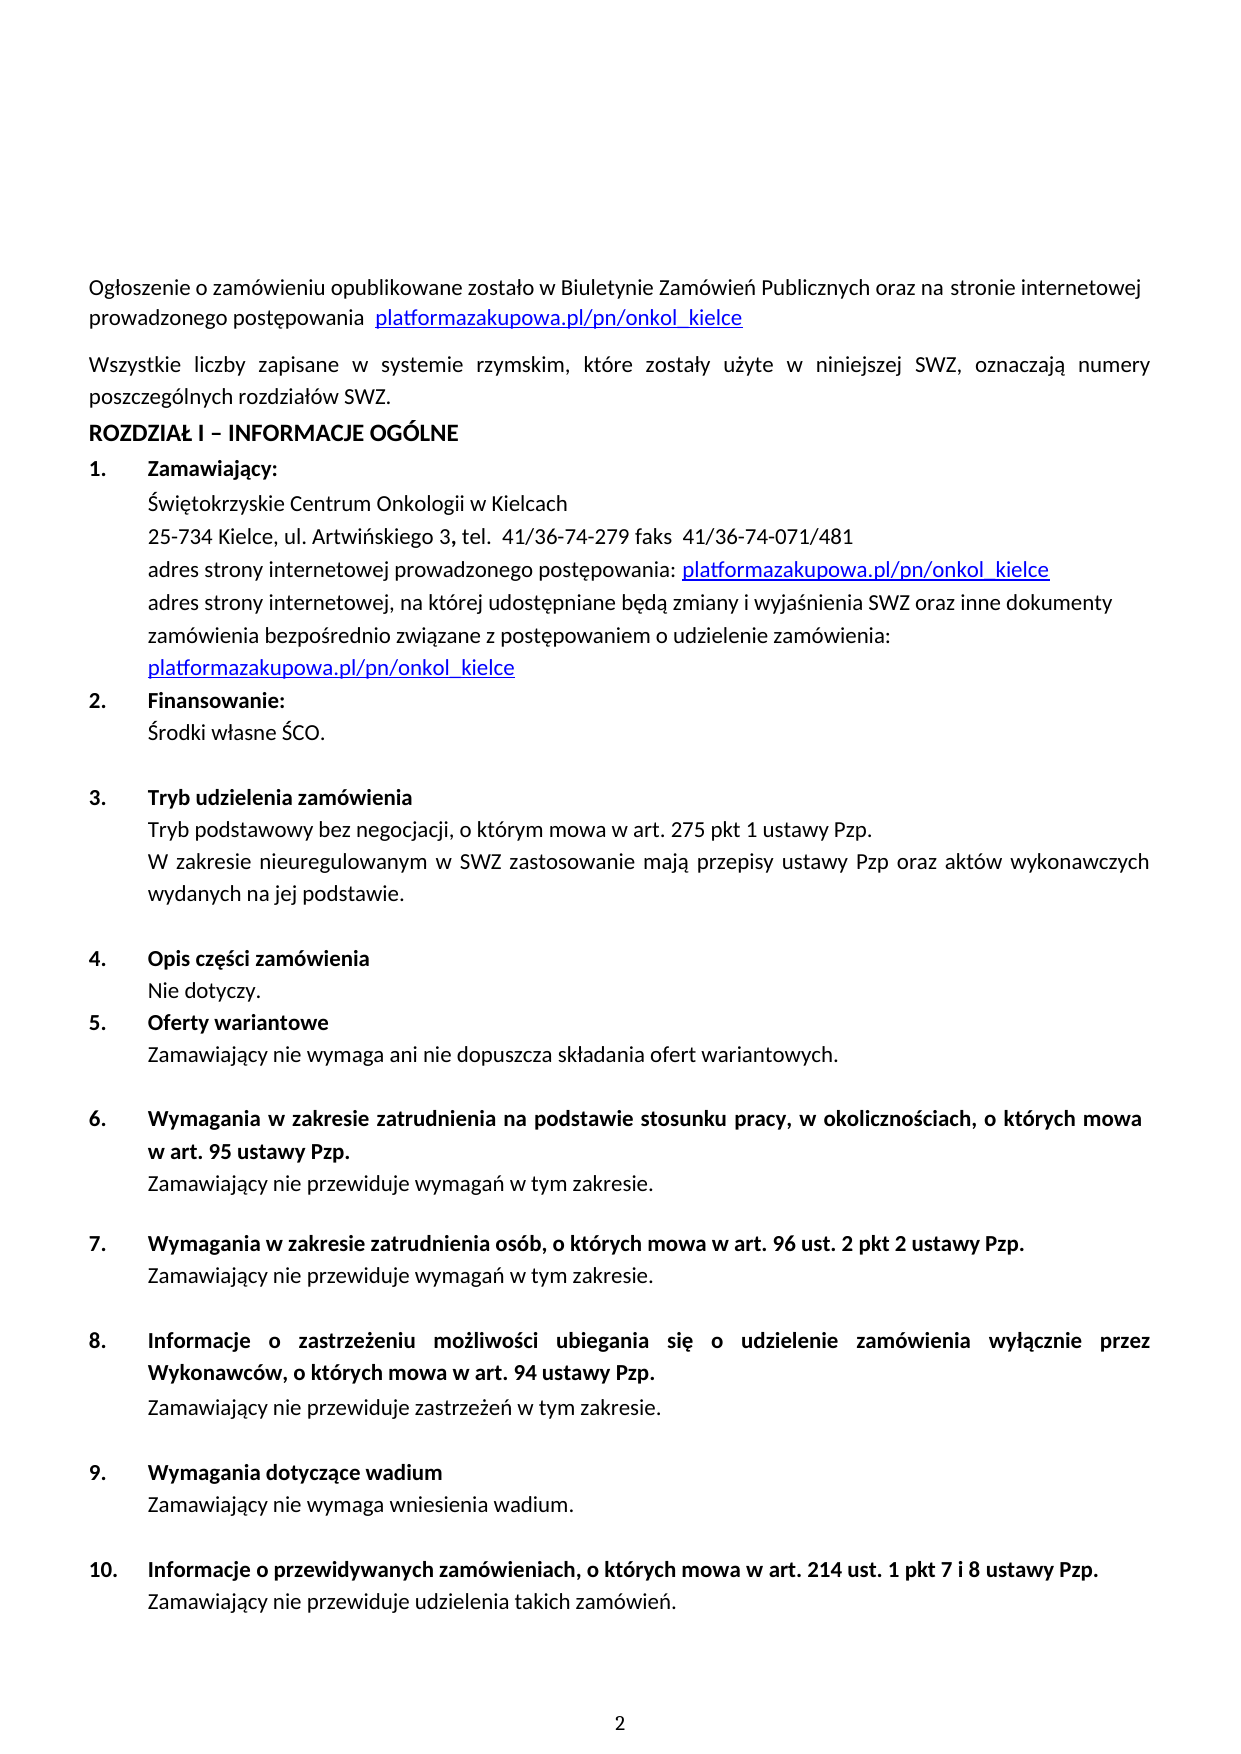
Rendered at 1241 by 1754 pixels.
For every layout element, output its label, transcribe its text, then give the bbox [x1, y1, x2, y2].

text 25-734 Kielce, ul. Artwińskiego 3, tel. 41/36-74-279 faks 41/36-74-071/481 [462, 522, 1152, 550]
list Zamawiający nie wymaga ani nie dopuszcza składania ofert wariantowych. [148, 1040, 1152, 1068]
list Zamawiający nie przewiduje wymagań w tym zakresie. [148, 1261, 1152, 1289]
list W zakresie nieuregulowanym w SWZ zastosowanie mają przepisy ustawy Pzp oraz aktów wykonawczych wydanych na jej podstawie. [148, 847, 1152, 907]
text adres strony internetowej prowadzonego postępowania: platformazakupowa.pl/pn/onkol_kielce [148, 555, 1152, 583]
list Tryb podstawowy bez negocjacji, o którym mowa w art. 275 pkt 1 ustawy Pzp. [148, 815, 1152, 843]
text Wszystkie liczby zapisane w systemie rzymskim, które zostały użyte w niniejszej SWZ, oznaczają numery poszczególnych rozdziałów SWZ. [89, 350, 1152, 410]
list Informacje o zastrzeżeniu możliwości ubiegania się o udzielenie zamówienia wyłącznie przez Wykonawców, o których mowa w art. 94 ustawy Pzp. [89, 1326, 1152, 1386]
list Zamawiający: [89, 454, 1152, 482]
list Tryb udzielenia zamówienia [89, 783, 1152, 811]
list Opis części zamówienia [89, 944, 1152, 972]
text 25-734 Kielce, ul. Artwińskiego 3, tel. 41/36-74-279 faks 41/36-74-071/481 [89, 522, 439, 550]
list Informacje o przewidywanych zamówieniach, o których mowa w art. 214 ust. 1 pkt 7 i 8 ustawy Pzp. [89, 1555, 1152, 1583]
list Oferty wariantowe [89, 1008, 1152, 1036]
list Wymagania w zakresie zatrudnienia na podstawie stosunku pracy, w okolicznościach, o których mowa w art. 95 ustawy Pzp. [89, 1104, 1152, 1165]
list Nie dotyczy. [148, 976, 1152, 1004]
list Wymagania dotyczące wadium [89, 1458, 1152, 1486]
text Zamawiający nie przewiduje zastrzeżeń w tym zakresie. [89, 1393, 1152, 1421]
list Zamawiający nie wymaga wniesienia wadium. [148, 1490, 1152, 1518]
list Wymagania w zakresie zatrudnienia osób, o których mowa w art. 96 ust. 2 pkt 2 ustawy Pzp. [89, 1229, 1152, 1257]
text Świętokrzyskie Centrum Onkologii w Kielcach [89, 489, 1152, 517]
text ROZDZIAŁ I – INFORMACJE OGÓLNE [89, 417, 1152, 447]
list Zamawiający nie przewiduje udzielenia takich zamówień. [148, 1587, 1152, 1615]
text adres strony internetowej, na której udostępniane będą zmiany i wyjaśnienia SWZ oraz inne dokumenty zamówienia bezpośrednio związane z postępowaniem o udzielenie zamówienia: platformazakupowa.pl/pn/onkol_kielce [148, 588, 1152, 681]
list Finansowanie: [89, 686, 1152, 714]
list Środki własne ŚCO. [148, 718, 1152, 746]
text Ogłoszenie o zamówieniu opublikowane zostało w Biuletynie Zamówień Publicznych oraz na stronie internetowej prowadzonego postępowania platformazakupowa.pl/pn/onkol_kielce [89, 273, 1152, 331]
list Zamawiający nie przewiduje wymagań w tym zakresie. [148, 1169, 1152, 1197]
